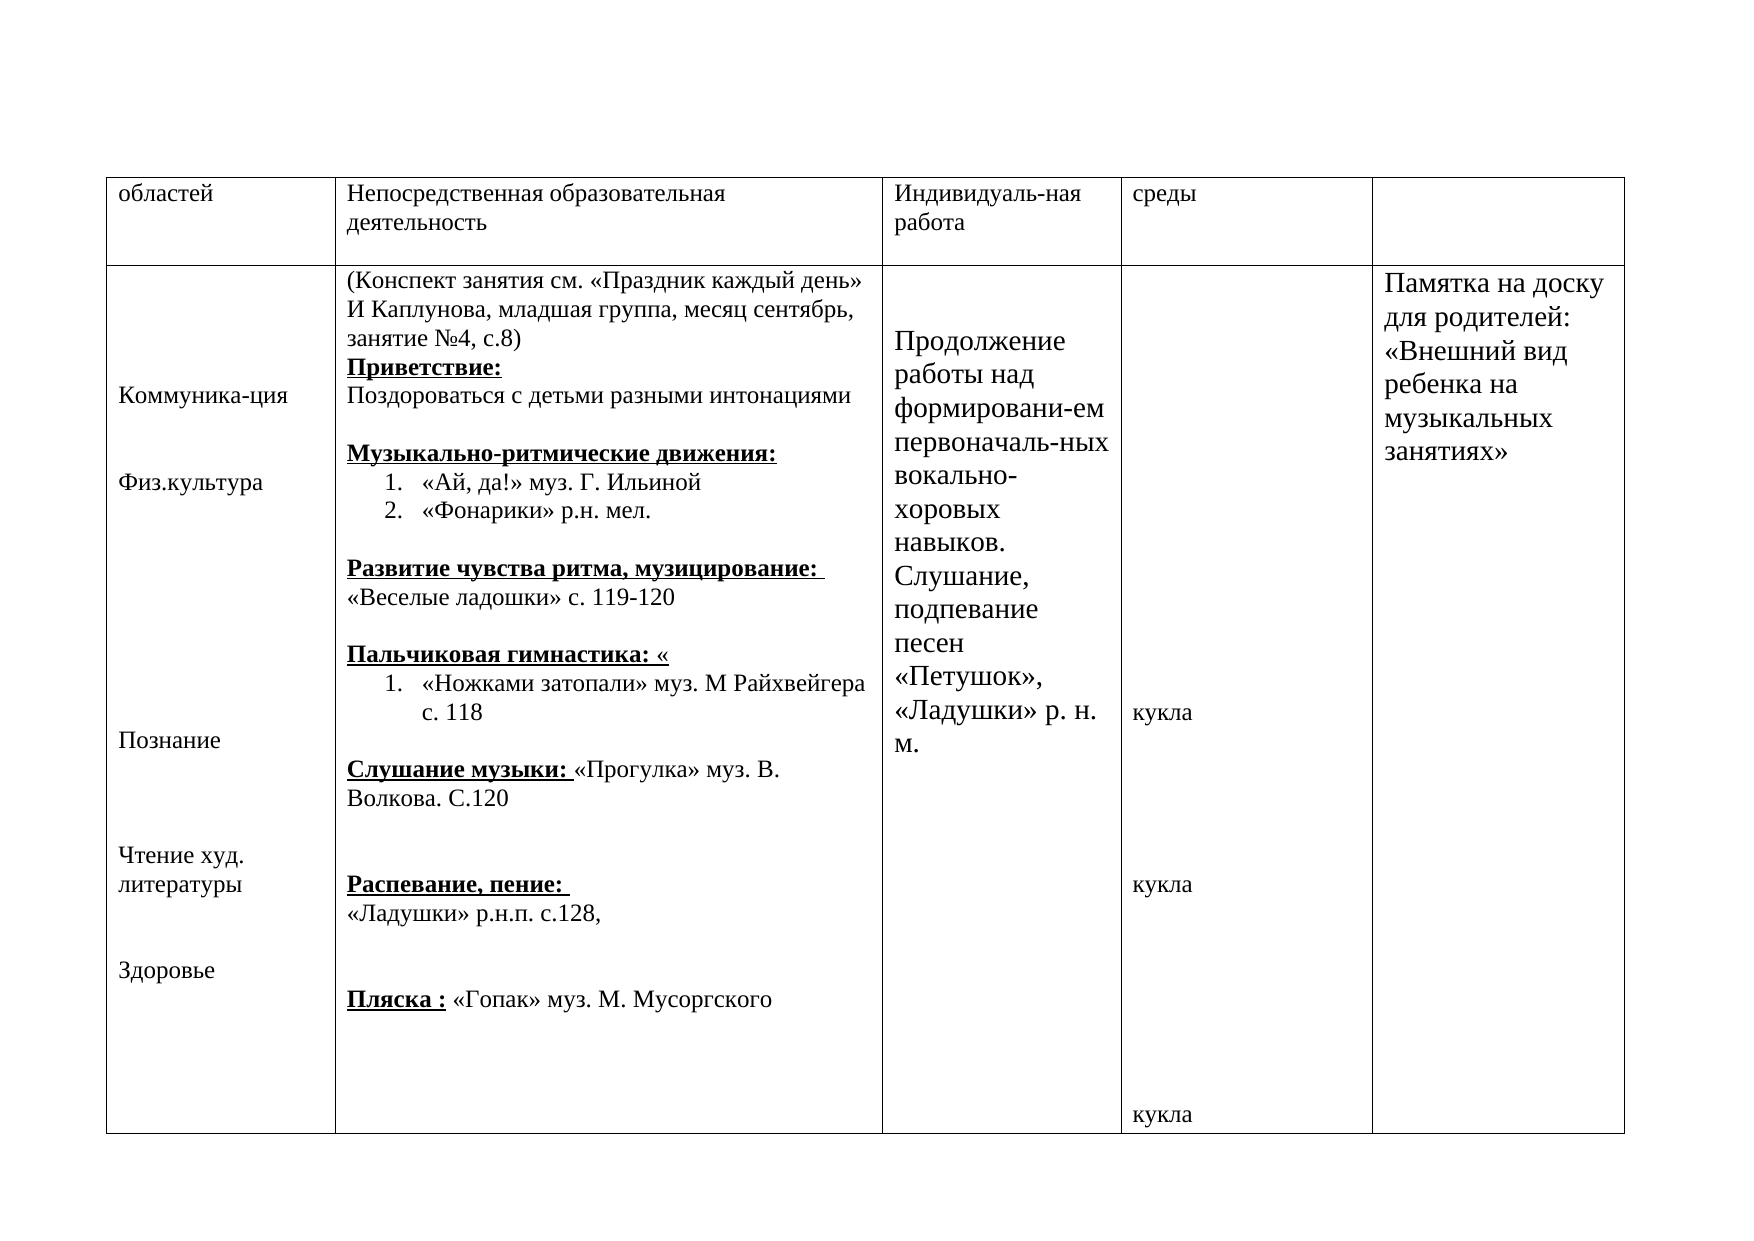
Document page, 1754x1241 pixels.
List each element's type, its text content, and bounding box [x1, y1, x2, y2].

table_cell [883, 266, 1121, 1133]
table_cell Непосредственная образовательная деятельность [336, 178, 882, 264]
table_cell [1373, 266, 1624, 1133]
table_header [107, 178, 335, 264]
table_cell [107, 266, 335, 1133]
table_cell [1373, 178, 1624, 264]
table_cell кукла кукла кукла [1122, 266, 1372, 1133]
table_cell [336, 266, 882, 1133]
table_cell Индивидуаль-ная работа [883, 178, 1121, 264]
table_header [1122, 178, 1372, 264]
